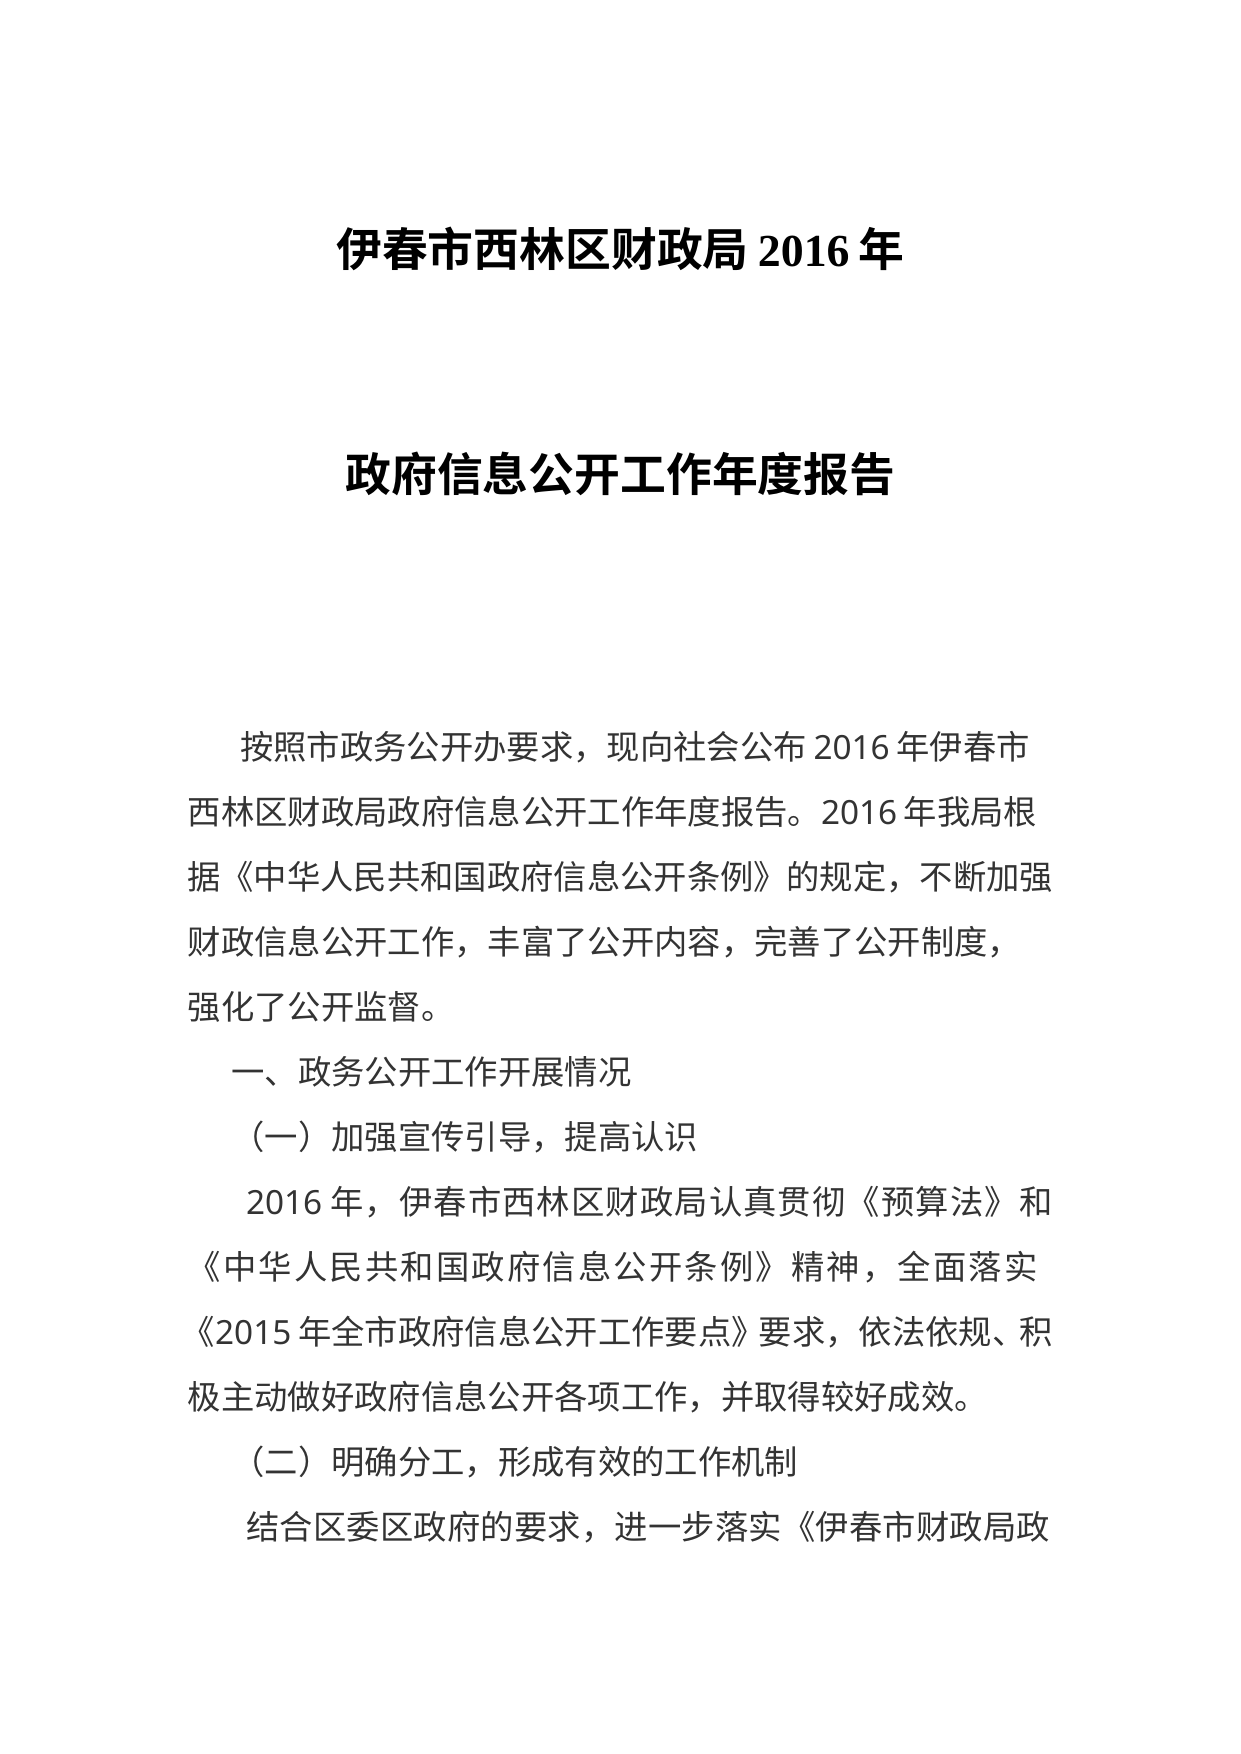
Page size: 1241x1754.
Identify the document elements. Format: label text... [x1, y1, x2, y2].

text 2016年，伊春市西林区财政局认真贯彻《预算法》和《中华人民共和国政府信息公开条例》精神，全面落实《2015年全市政府信息公开工作要点》要求，依法依规、积极主动做好政府信息公开各项工作，并取得较好成效。 [187, 1168, 1053, 1428]
subtitle 伊春市西林区财政局2016年 [187, 197, 1053, 295]
text （二）明确分工，形成有效的工作机制 [187, 1428, 1053, 1493]
text 一、政务公开工作开展情况 [187, 1038, 1053, 1103]
text （一）加强宣传引导，提高认识 [187, 1103, 1053, 1168]
text 按照市政务公开办要求，现向社会公布2016年伊春市西林区财政局政府信息公开工作年度报告。2016年我局根据《中华人民共和国政府信息公开条例》的规定，不断加强财政信息公开工作，丰富了公开内容，完善了公开制度，强化了公开监督。 [187, 713, 1053, 1038]
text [187, 1493, 1053, 1558]
subtitle 政府信息公开工作年度报告 [187, 423, 1053, 521]
